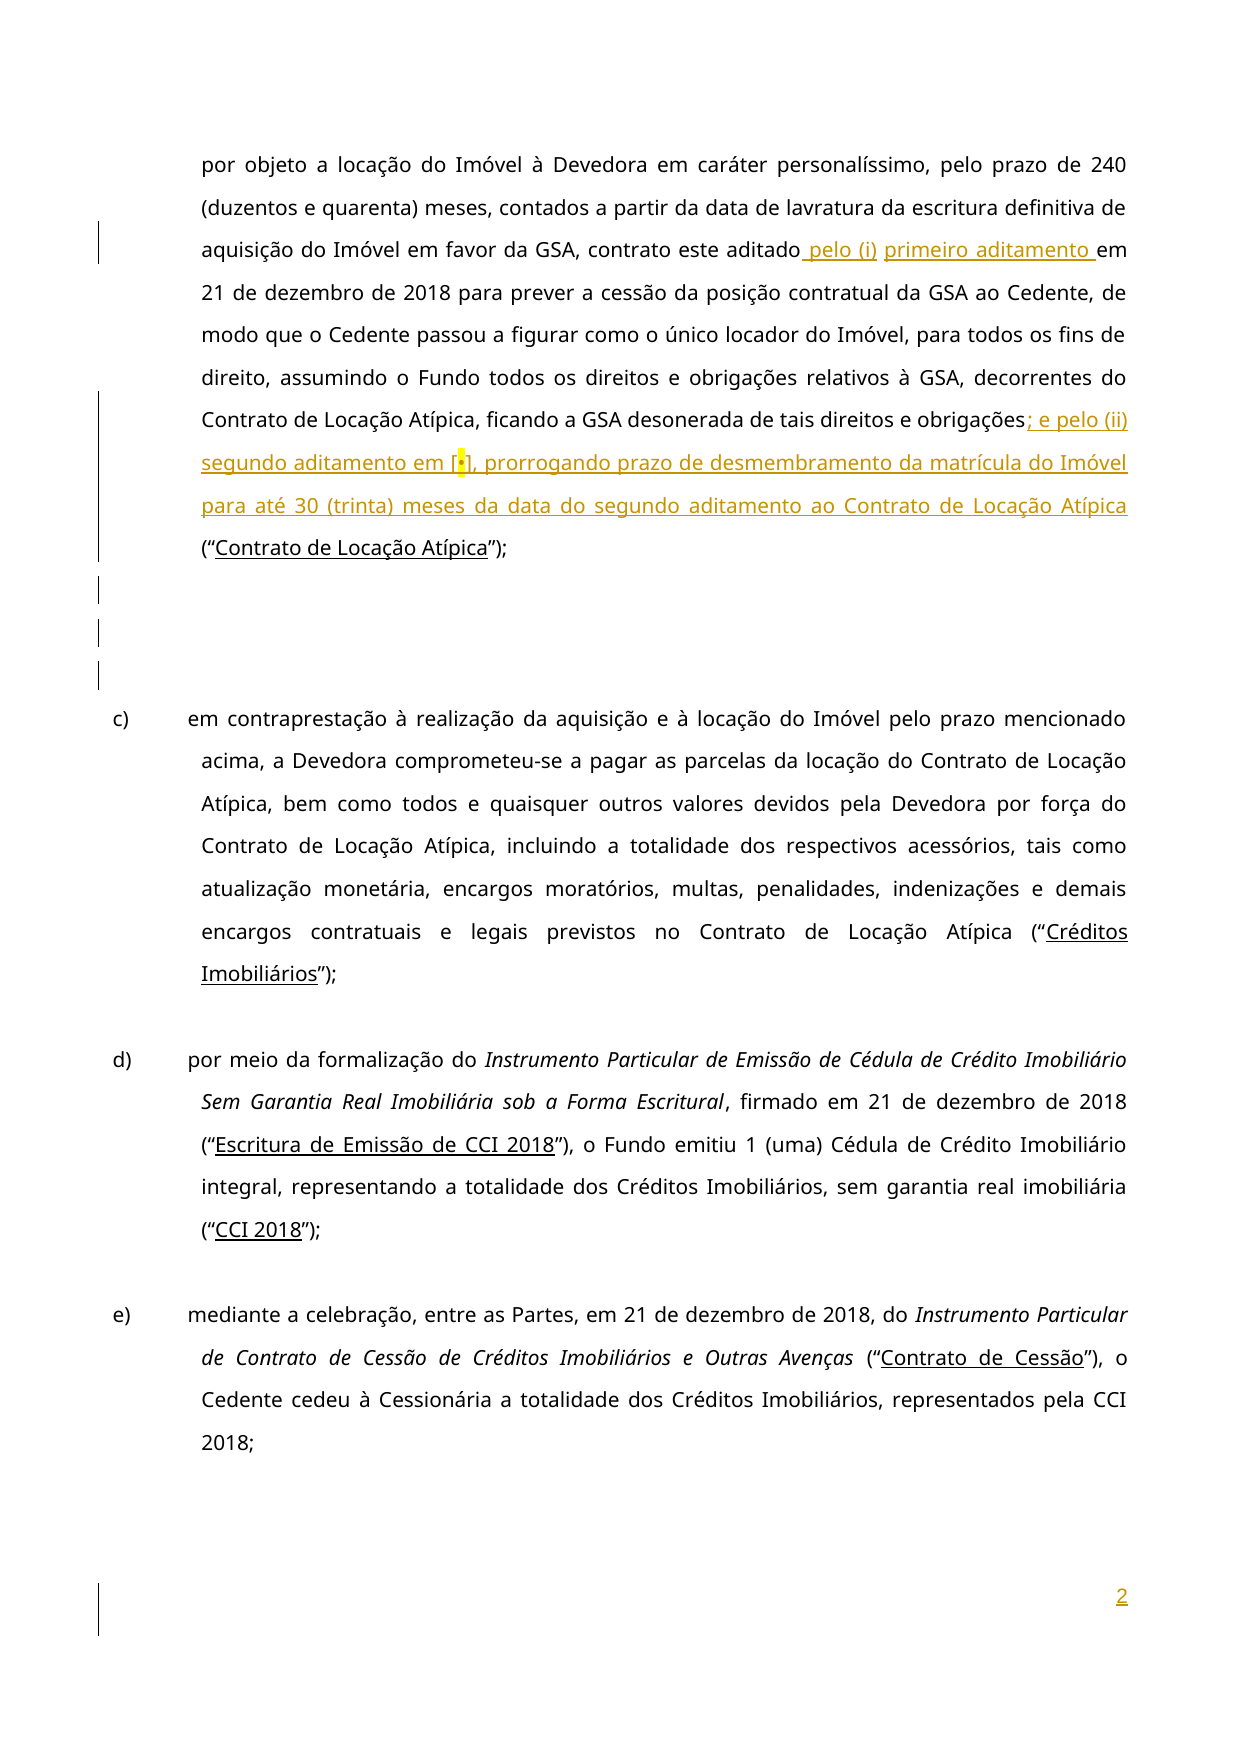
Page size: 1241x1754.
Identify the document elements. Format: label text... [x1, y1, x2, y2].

list por meio da formalização do Instrumento Particular de Emissão de Cédula de Crédito Imobiliário Sem Garantia Real Imobiliária sob a Forma Escritural, firmado em 21 de dezembro de 2018 (“Escritura de Emissão de CCI 2018”), o Fundo emitiu 1 (uma) Cédula de Crédito Imobiliário integral, representando a totalidade dos Créditos Imobiliários, sem garantia real imobiliária (“CCI 2018”); [112, 1045, 1128, 1243]
list mediante a celebração, entre as Partes, em 21 de dezembro de 2018, do Instrumento Particular de Contrato de Cessão de Créditos Imobiliários e Outras Avenças (“Contrato de Cessão”), o Cedente cedeu à Cessionária a totalidade dos Créditos Imobiliários, representados pela CCI 2018; [112, 1300, 1128, 1457]
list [112, 150, 1128, 562]
list em contraprestação à realização da aquisição e à locação do Imóvel pelo prazo mencionado acima, a Devedora comprometeu-se a pagar as parcelas da locação do Contrato de Locação Atípica, bem como todos e quaisquer outros valores devidos pela Devedora por força do Contrato de Locação Atípica, incluindo a totalidade dos respectivos acessórios, tais como atualização monetária, encargos moratórios, multas, penalidades, indenizações e demais encargos contratuais e legais previstos no Contrato de Locação Atípica (“Créditos Imobiliários”); [112, 704, 1128, 988]
